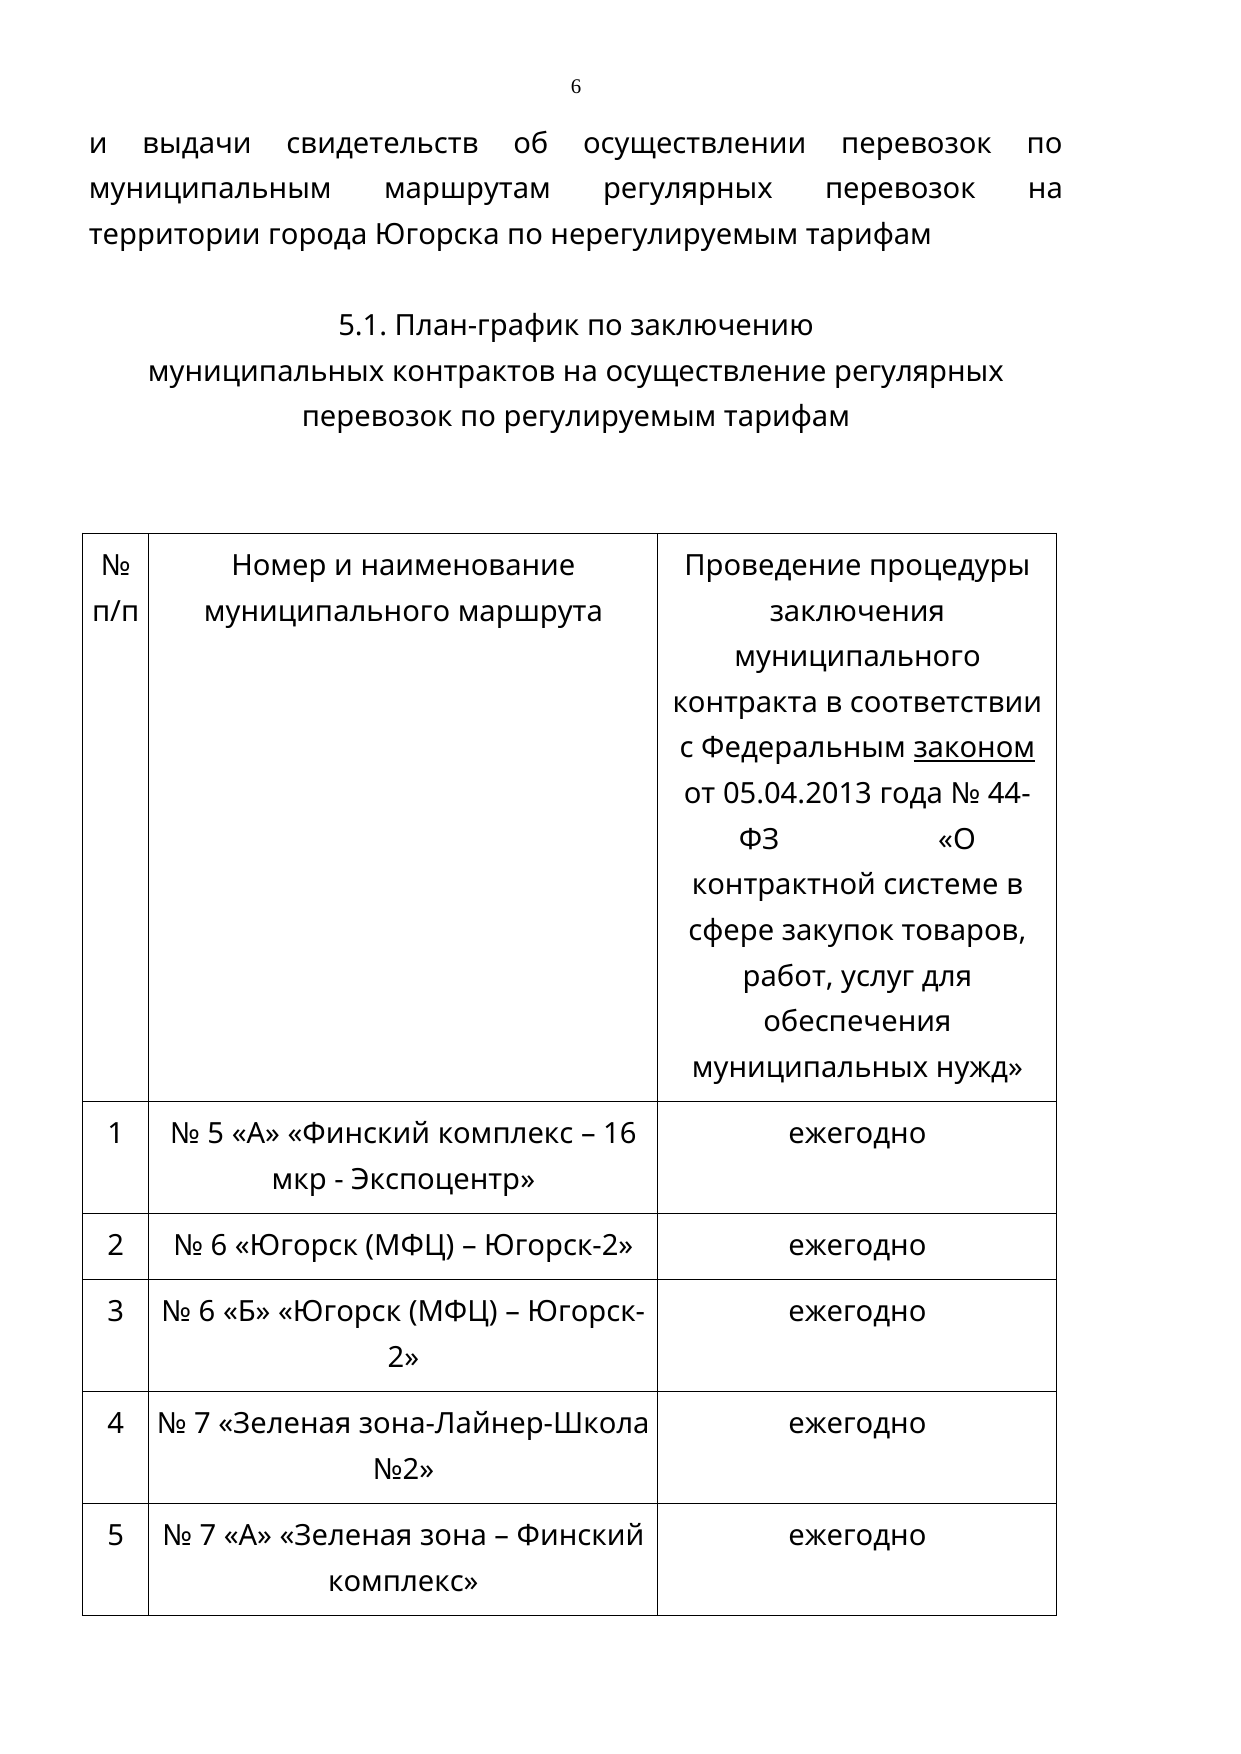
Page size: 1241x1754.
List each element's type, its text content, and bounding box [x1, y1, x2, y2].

table_cell 3 [83, 1280, 148, 1391]
table_cell 2 [83, 1214, 148, 1279]
title муниципальных контрактов на осуществление регулярных перевозок по регулируемым тарифам [89, 350, 1063, 435]
table_cell 5 [83, 1504, 148, 1614]
table_cell 4 [83, 1392, 148, 1503]
table_cell № 7 «А» «Зеленая зона – Финский комплекс» [149, 1504, 657, 1614]
table_cell ежегодно [658, 1504, 1056, 1614]
table_cell № 6 «Б» «Югорск (МФЦ) – Югорск-2» [149, 1280, 657, 1391]
table_cell ежегодно [658, 1214, 1056, 1279]
title 5.1. План-график по заключению [89, 304, 1063, 344]
table_cell № 5 «А» «Финский комплекс – 16 мкр - Экспоцентр» [149, 1102, 657, 1213]
table_cell № 6 «Югорск (МФЦ) – Югорск-2» [149, 1214, 657, 1279]
table_header № п/п [83, 534, 148, 1101]
table_header Номер и наименование муниципального маршрута [149, 534, 657, 1101]
table_cell ежегодно [658, 1392, 1056, 1503]
table_cell № 7 «Зеленая зона-Лайнер-Школа №2» [149, 1392, 657, 1503]
table_cell ежегодно [658, 1102, 1056, 1213]
table_cell 1 [83, 1102, 148, 1213]
table_cell ежегодно [658, 1280, 1056, 1391]
table_header Проведение процедуры заключения муниципального контракта в соответствии с Федеральным законом от 05.04.2013 года № 44-ФЗ «О контрактной системе в сфере закупок товаров, работ, услуг для обеспечения муниципальных нужд» [658, 534, 1056, 1101]
